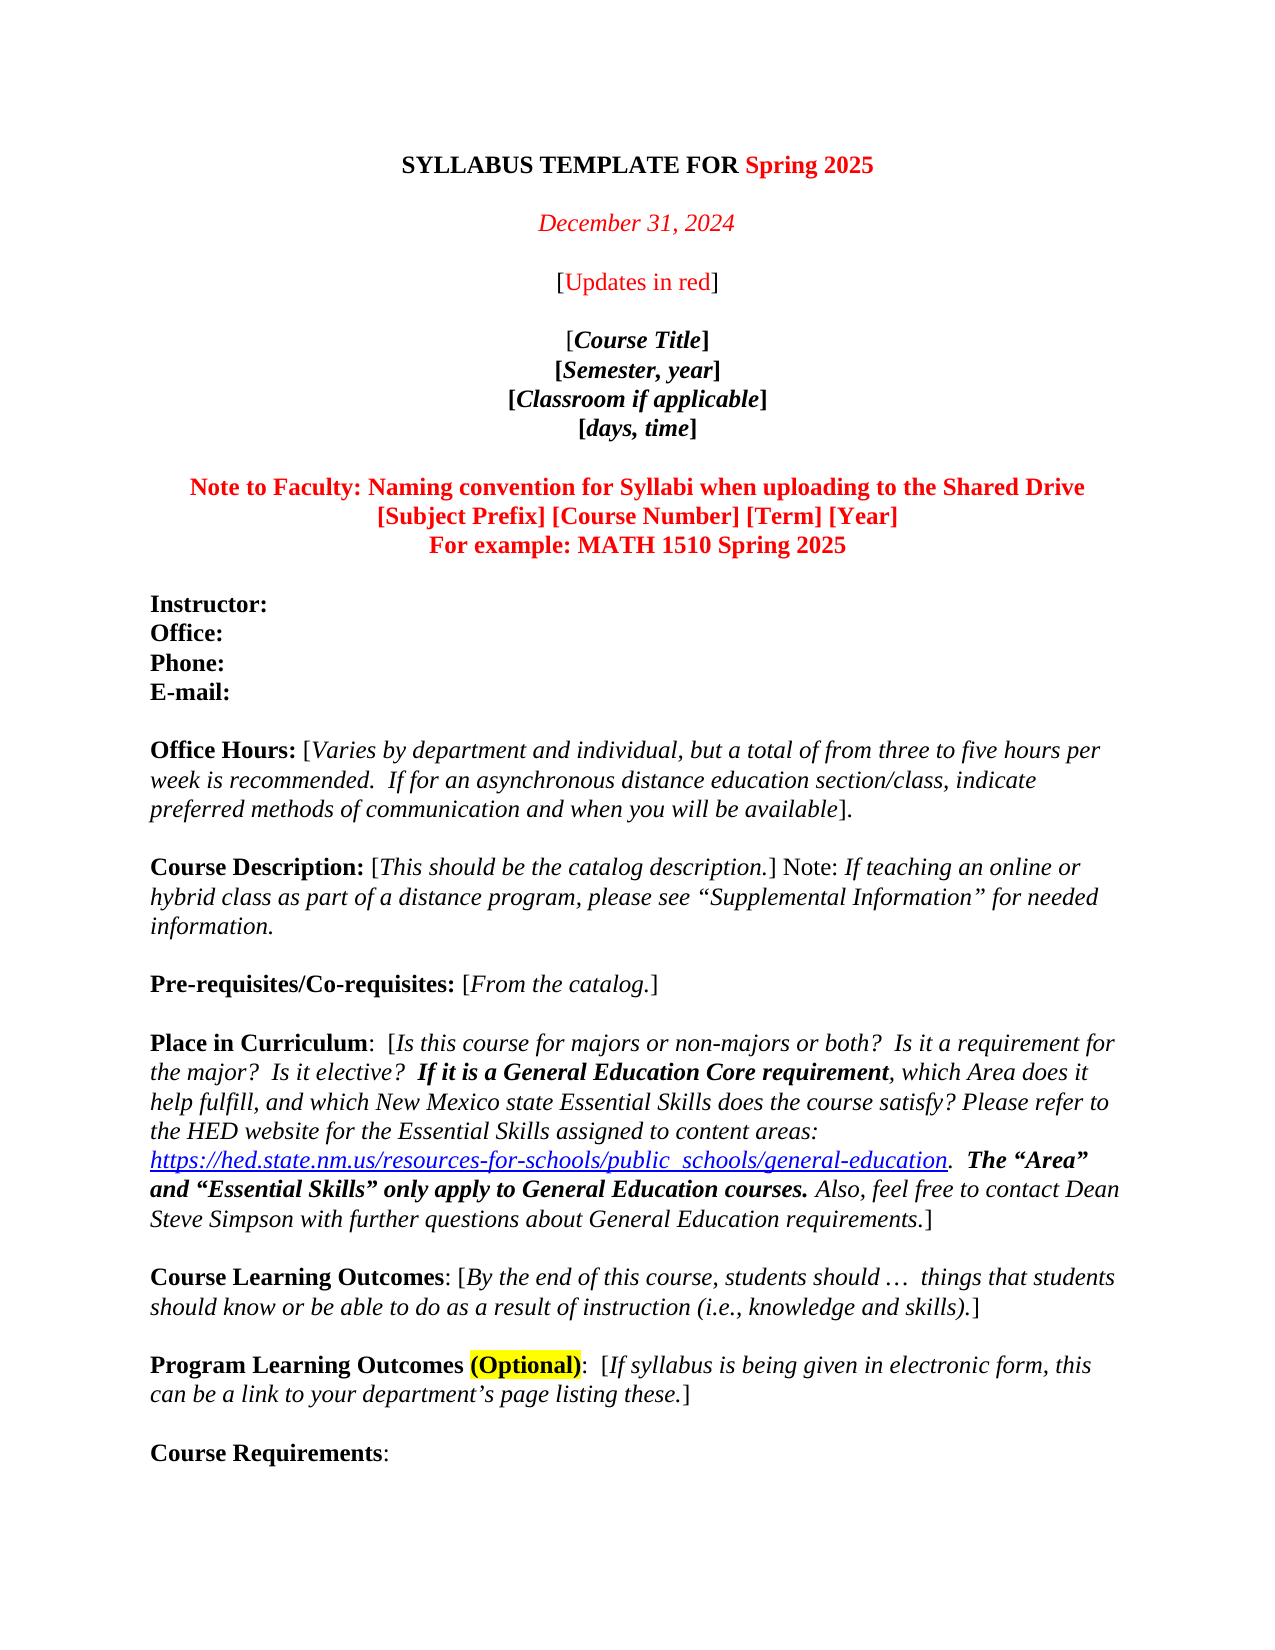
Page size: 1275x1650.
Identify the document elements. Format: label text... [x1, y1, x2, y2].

text [Updates in red] [150, 267, 1125, 296]
text E-mail: [150, 677, 1125, 706]
text Instructor: [150, 589, 1125, 618]
text Course Requirements: [150, 1438, 1125, 1467]
text For example: MATH 1510 Spring 2025 [150, 531, 1125, 559]
text Course Description: [This should be the catalog description.] Note: If teaching an online or hybrid class as part of a distance program, please see “Supplemental Information” for needed information. [150, 852, 1125, 940]
text Phone: [150, 648, 1125, 676]
text Office: [150, 618, 1125, 647]
text [Semester, year] [150, 355, 1125, 384]
text [Classroom if applicable] [150, 384, 1125, 413]
text Pre-requisites/Co-requisites: [From the catalog.] [150, 969, 1125, 998]
text Course Learning Outcomes: [By the end of this course, students should … things that students should know or be able to do as a result of instruction (i.e., knowledge and skills).] [150, 1262, 1125, 1320]
text December 31, 2024 [150, 208, 1125, 237]
text SYLLABUS TEMPLATE FOR Spring 2025 [150, 150, 1125, 179]
text [days, time] [150, 413, 1125, 442]
text [Subject Prefix] [Course Number] [Term] [Year] [150, 501, 1125, 530]
text Program Learning Outcomes (Optional): [If syllabus is being given in electronic form, this can be a link to your department’s page listing these.] [150, 1350, 1125, 1408]
text [Course Title] [150, 326, 1125, 354]
text Place in Curriculum: [Is this course for majors or non-majors or both? Is it a requirement for the major? Is it elective? If it is a General Education Core requirement, which Area does it help fulfill, and which New Mexico state Essential Skills does the course satisfy? Please refer to the HED website for the Essential Skills assigned to content areas: https://hed.state.nm.us/resources-for-schools/public_schools/general-education. The “Area” and “Essential Skills” only apply to General Education courses. Also, feel free to contact Dean Steve Simpson with further questions about General Education requirements.] [150, 1028, 1125, 1232]
text Note to Faculty: Naming convention for Syllabi when uploading to the Shared Drive [150, 472, 1125, 501]
text Office Hours: [Varies by department and individual, but a total of from three to five hours per week is recommended. If for an asynchronous distance education section/class, indicate preferred methods of communication and when you will be available]. [150, 735, 1125, 823]
